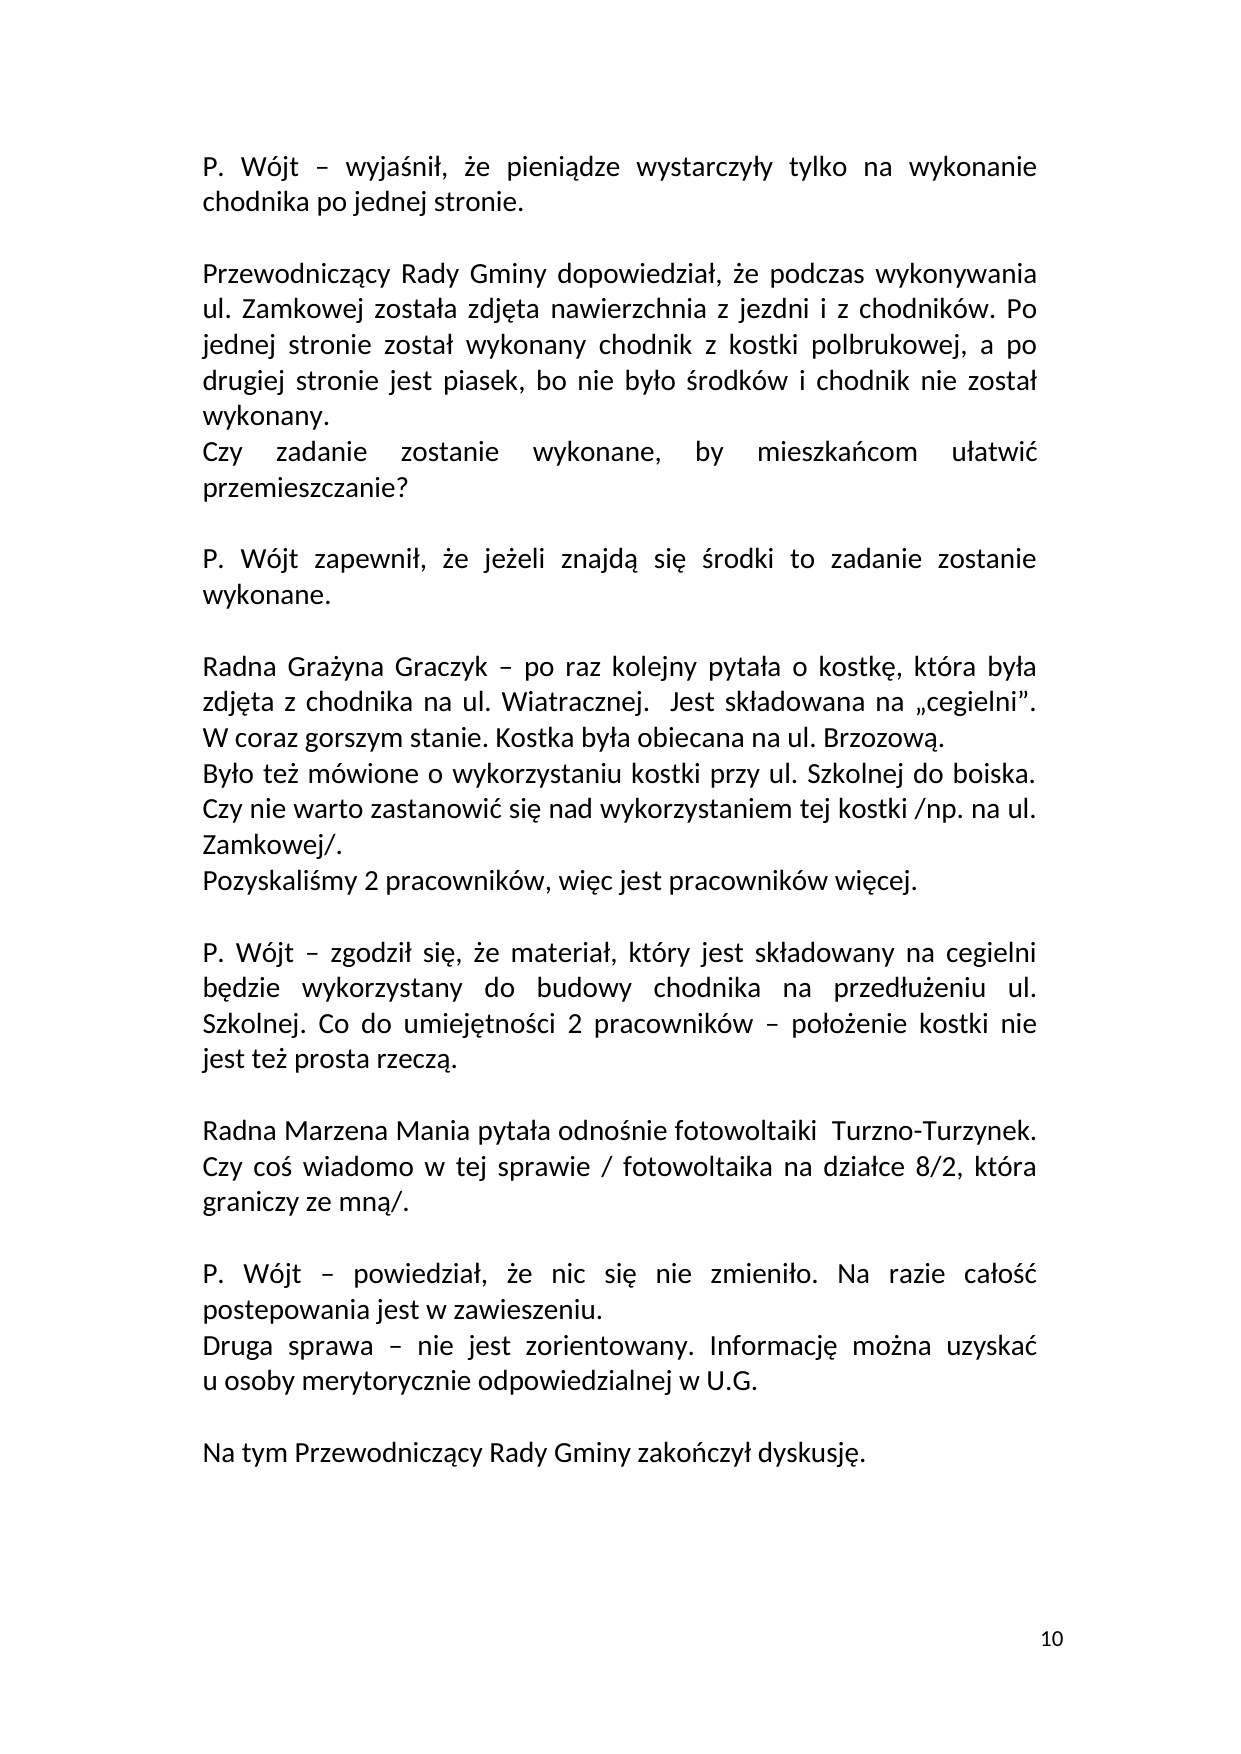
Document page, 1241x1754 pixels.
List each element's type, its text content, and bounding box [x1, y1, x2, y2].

text Pozyskaliśmy 2 pracowników, więc jest pracowników więcej. [202, 862, 1038, 898]
text Druga sprawa – nie jest zorientowany. Informację można uzyskać u osoby merytorycznie odpowiedzialnej w U.G. [202, 1327, 1038, 1398]
text Czy zadanie zostanie wykonane, by mieszkańcom ułatwić przemieszczanie? [202, 433, 1038, 504]
text Radna Marzena Mania pytała odnośnie fotowoltaiki Turzno-Turzynek. Czy coś wiadomo w tej sprawie / fotowoltaika na działce 8/2, która graniczy ze mną/. [202, 1112, 1038, 1219]
text Było też mówione o wykorzystaniu kostki przy ul. Szkolnej do boiska. Czy nie warto zastanowić się nad wykorzystaniem tej kostki /np. na ul. Zamkowej/. [202, 755, 1038, 862]
text P. Wójt – wyjaśnił, że pieniądze wystarczyły tylko na wykonanie chodnika po jednej stronie. [202, 148, 1038, 219]
text P. Wójt zapewnił, że jeżeli znajdą się środki to zadanie zostanie wykonane. [202, 541, 1038, 612]
text Na tym Przewodniczący Rady Gminy zakończył dyskusję. [202, 1434, 1038, 1469]
text P. Wójt – powiedział, że nic się nie zmieniło. Na razie całość postepowania jest w zawieszeniu. [202, 1255, 1038, 1326]
text Przewodniczący Rady Gminy dopowiedział, że podczas wykonywania ul. Zamkowej została zdjęta nawierzchnia z jezdni i z chodników. Po jednej stronie został wykonany chodnik z kostki polbrukowej, a po drugiej stronie jest piasek, bo nie było środków i chodnik nie został wykonany. [202, 255, 1038, 433]
text Radna Grażyna Graczyk – po raz kolejny pytała o kostkę, która była zdjęta z chodnika na ul. Wiatracznej. Jest składowana na „cegielni”. W coraz gorszym stanie. Kostka była obiecana na ul. Brzozową. [202, 648, 1038, 755]
text P. Wójt – zgodził się, że materiał, który jest składowany na cegielni będzie wykorzystany do budowy chodnika na przedłużeniu ul. Szkolnej. Co do umiejętności 2 pracowników – położenie kostki nie jest też prosta rzeczą. [202, 934, 1038, 1076]
